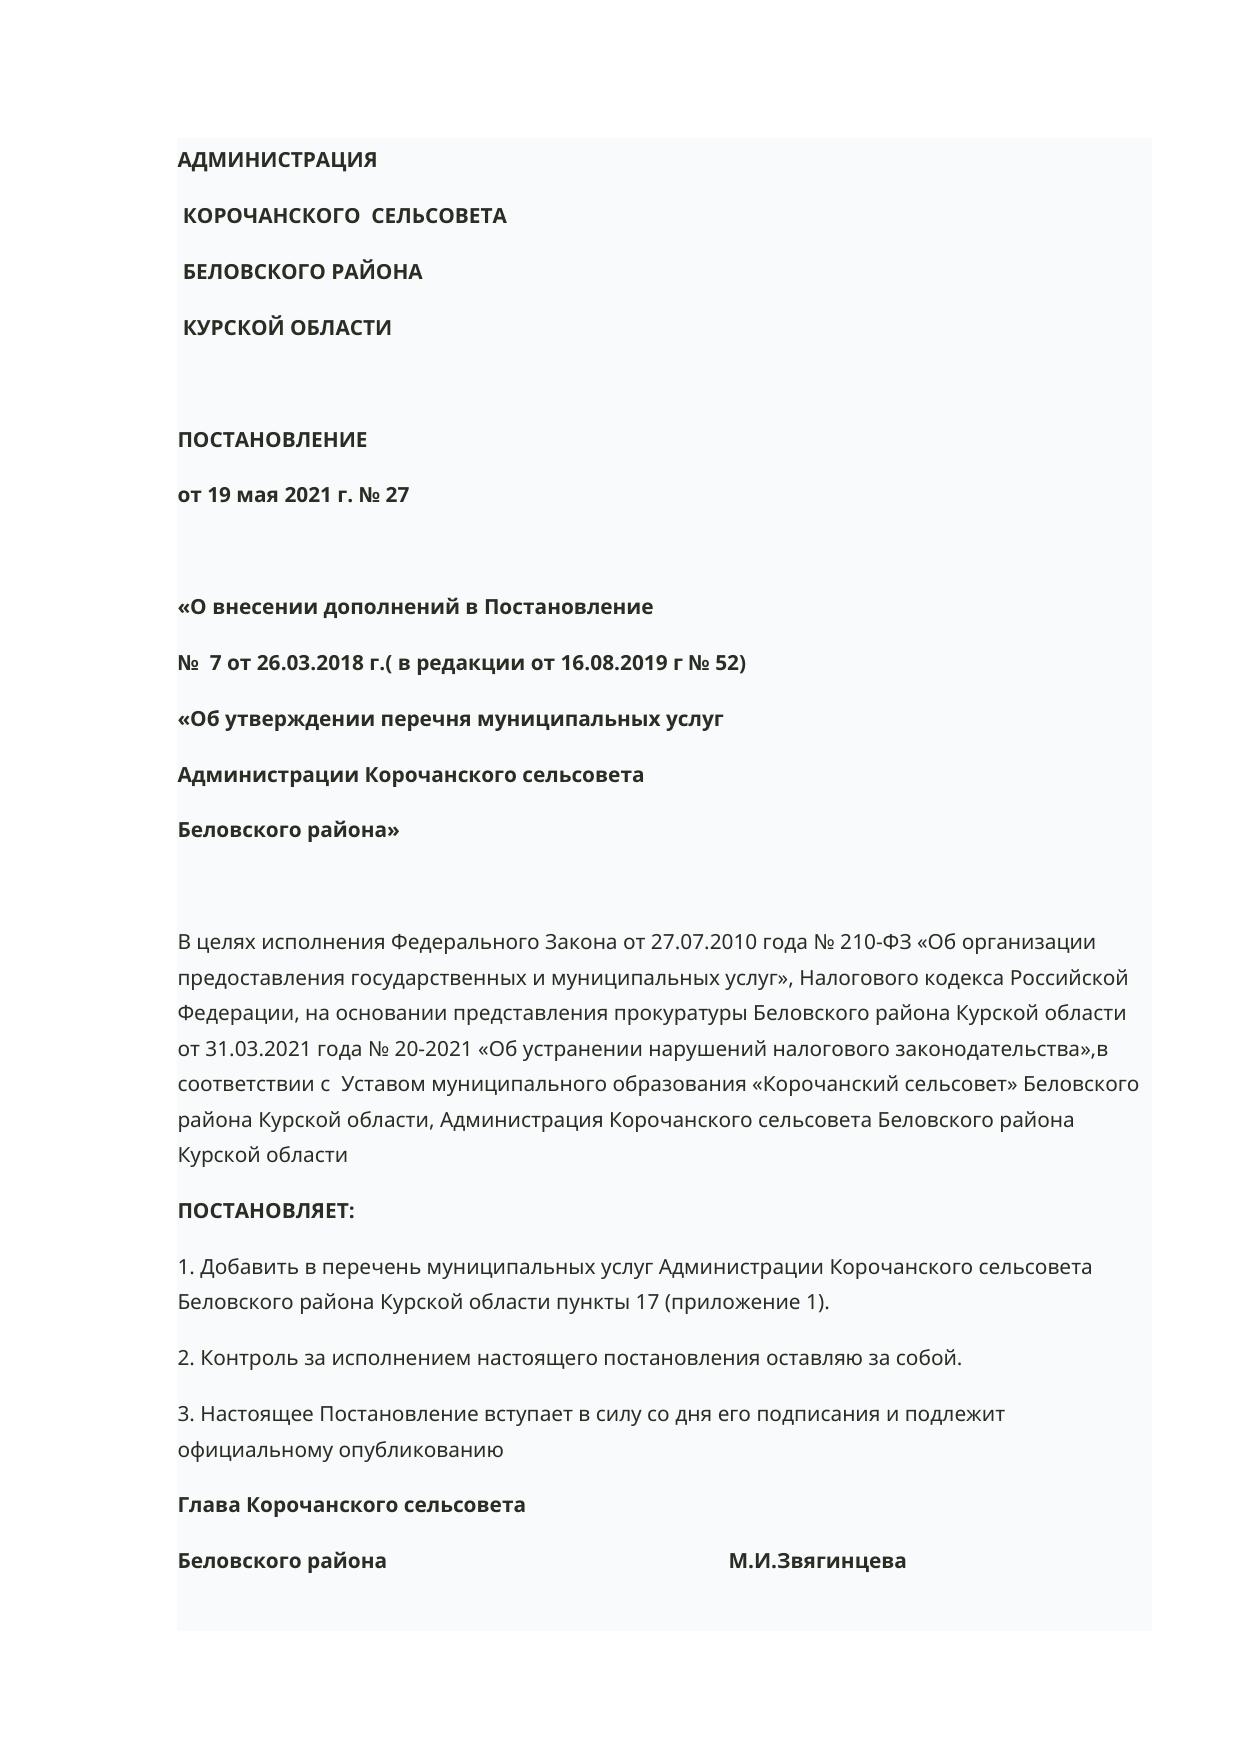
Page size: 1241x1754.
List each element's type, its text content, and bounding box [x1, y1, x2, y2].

text Беловского района» [177, 808, 1152, 844]
text Глава Корочанского сельсовета [177, 1483, 1152, 1519]
text Беловского района М.И.Звягинцева [177, 1539, 1152, 1575]
text Администрации Корочанского сельсовета [177, 753, 1152, 788]
text 3. Настоящее Постановление вступает в силу со дня его подписания и подлежит официальному опубликованию [177, 1392, 1152, 1463]
text ПОСТАНОВЛЯЕТ: [177, 1189, 1152, 1224]
text БЕЛОВСКОГО РАЙОНА [177, 250, 1152, 286]
text В целях исполнения Федерального Закона от 27.07.2010 года № 210-ФЗ «Об организации предоставления государственных и муниципальных услуг», Налогового кодекса Российской Федерации, на основании представления прокуратуры Беловского района Курской области от 31.03.2021 года № 20-2021 «Об устранении нарушений налогового законодательства»,в соответствии с Уставом муниципального образования «Корочанский сельсовет» Беловского района Курской области, Администрация Корочанского сельсовета Беловского района Курской области [177, 920, 1152, 1169]
text № 7 от 26.03.2018 г.( в редакции от 16.08.2019 г № 52) [177, 641, 1152, 676]
text АДМИНИСТРАЦИЯ [177, 138, 1152, 174]
text «О внесении дополнений в Постановление [177, 585, 1152, 621]
text КУРСКОЙ ОБЛАСТИ [177, 306, 1152, 341]
text 2. Контроль за исполнением настоящего постановления оставляю за собой. [177, 1336, 1152, 1372]
text ПОСТАНОВЛЕНИЕ [177, 418, 1152, 453]
text КОРОЧАНСКОГО СЕЛЬСОВЕТА [177, 194, 1152, 230]
text «Об утверждении перечня муниципальных услуг [177, 697, 1152, 732]
text 1. Добавить в перечень муниципальных услуг Администрации Корочанского сельсовета Беловского района Курской области пункты 17 (приложение 1). [177, 1245, 1152, 1316]
text от 19 мая 2021 г. № 27 [177, 473, 1152, 509]
